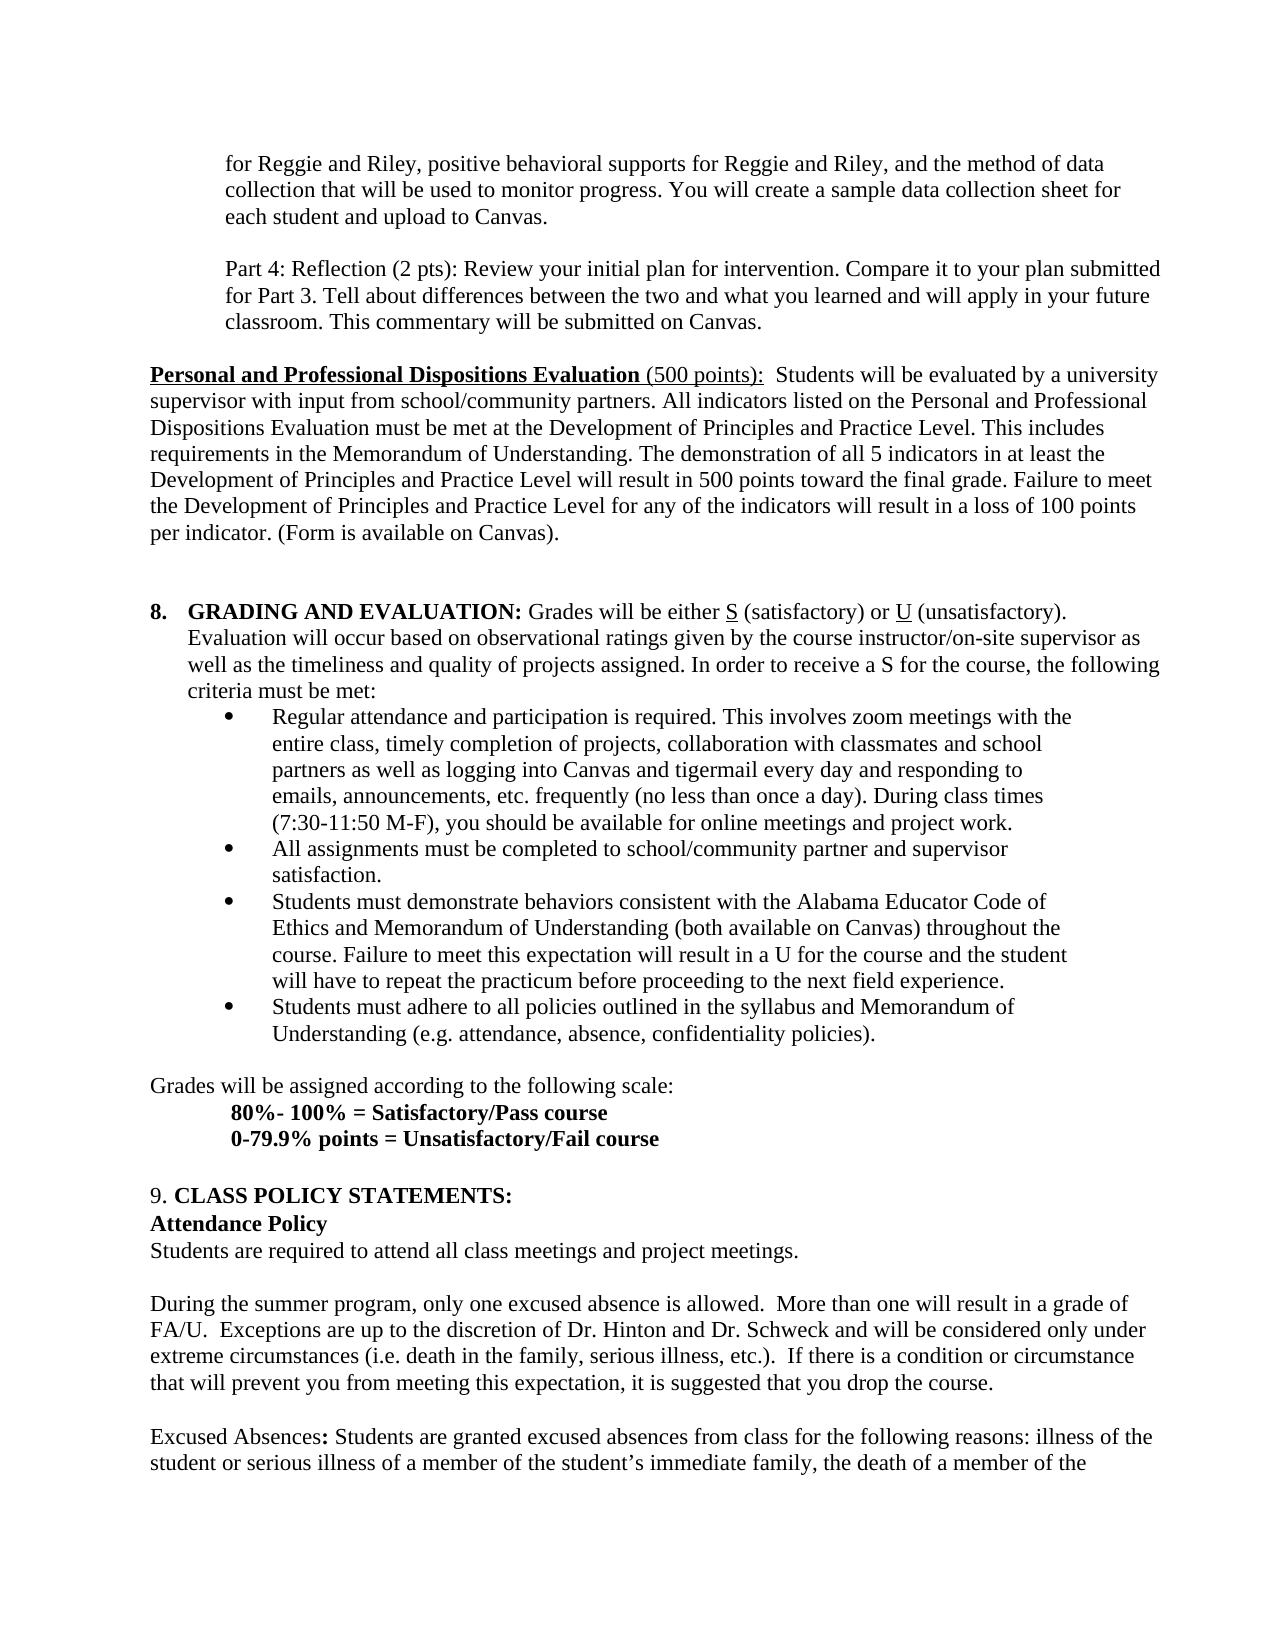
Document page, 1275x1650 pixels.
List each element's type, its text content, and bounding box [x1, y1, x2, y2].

text 0-79.9% points = Unsatisfactory/Fail course [225, 1125, 1162, 1151]
text Grades will be assigned according to the following scale: [150, 1072, 1087, 1099]
list Students must demonstrate behaviors consistent with the Alabama Educator Code of Ethics and Memorandum of Understanding (both available on Canvas) throughout the course. Failure to meet this expectation will result in a U for the course and the student will have to repeat the practicum before proceeding to the next field experience. [225, 888, 1087, 993]
text 9. CLASS POLICY STATEMENTS: [150, 1180, 1162, 1209]
text Students are required to attend all class meetings and project meetings. [150, 1237, 1162, 1263]
text Personal and Professional Dispositions Evaluation (500 points): Students will be evaluated by a university supervisor with input from school/community partners. All indicators listed on the Personal and Professional Dispositions Evaluation must be met at the Development of Principles and Practice Level. This includes requirements in the Memorandum of Understanding. The demonstration of all 5 indicators in at least the Development of Principles and Practice Level will result in 500 points toward the final grade. Failure to meet the Development of Principles and Practice Level for any of the indicators will result in a loss of 100 points per indicator. (Form is available on Canvas). [150, 361, 1162, 545]
list GRADING AND EVALUATION: Grades will be either S (satisfactory) or U (unsatisfactory). Evaluation will occur based on observational ratings given by the course instructor/on-site supervisor as well as the timeliness and quality of projects assigned. In order to receive a S for the course, the following criteria must be met: [150, 598, 1162, 703]
list All assignments must be completed to school/community partner and supervisor satisfaction. [225, 835, 1087, 888]
list Students must adhere to all policies outlined in the syllabus and Memorandum of Understanding (e.g. attendance, absence, confidentiality policies). [225, 993, 1087, 1046]
text During the summer program, only one excused absence is allowed. More than one will result in a grade of FA/U. Exceptions are up to the discretion of Dr. Hinton and Dr. Schweck and will be considered only under extreme circumstances (i.e. death in the family, serious illness, etc.). If there is a condition or circumstance that will prevent you from meeting this expectation, it is suggested that you drop the course. [150, 1289, 1162, 1395]
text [225, 150, 1162, 229]
text Part 4: Reflection (2 pts): Review your initial plan for intervention. Compare it to your plan submitted for Part 3. Tell about differences between the two and what you learned and will apply in your future classroom. This commentary will be submitted on Canvas. [225, 255, 1162, 334]
text 80%- 100% = Satisfactory/Pass course [225, 1099, 1162, 1125]
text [150, 1423, 1162, 1476]
list Regular attendance and participation is required. This involves zoom meetings with the entire class, timely completion of projects, collaboration with classmates and school partners as well as logging into Canvas and tigermail every day and responding to emails, announcements, etc. frequently (no less than once a day). During class times (7:30-11:50 M-F), you should be available for online meetings and project work. [225, 703, 1087, 835]
text Attendance Policy [133, 1211, 1163, 1237]
